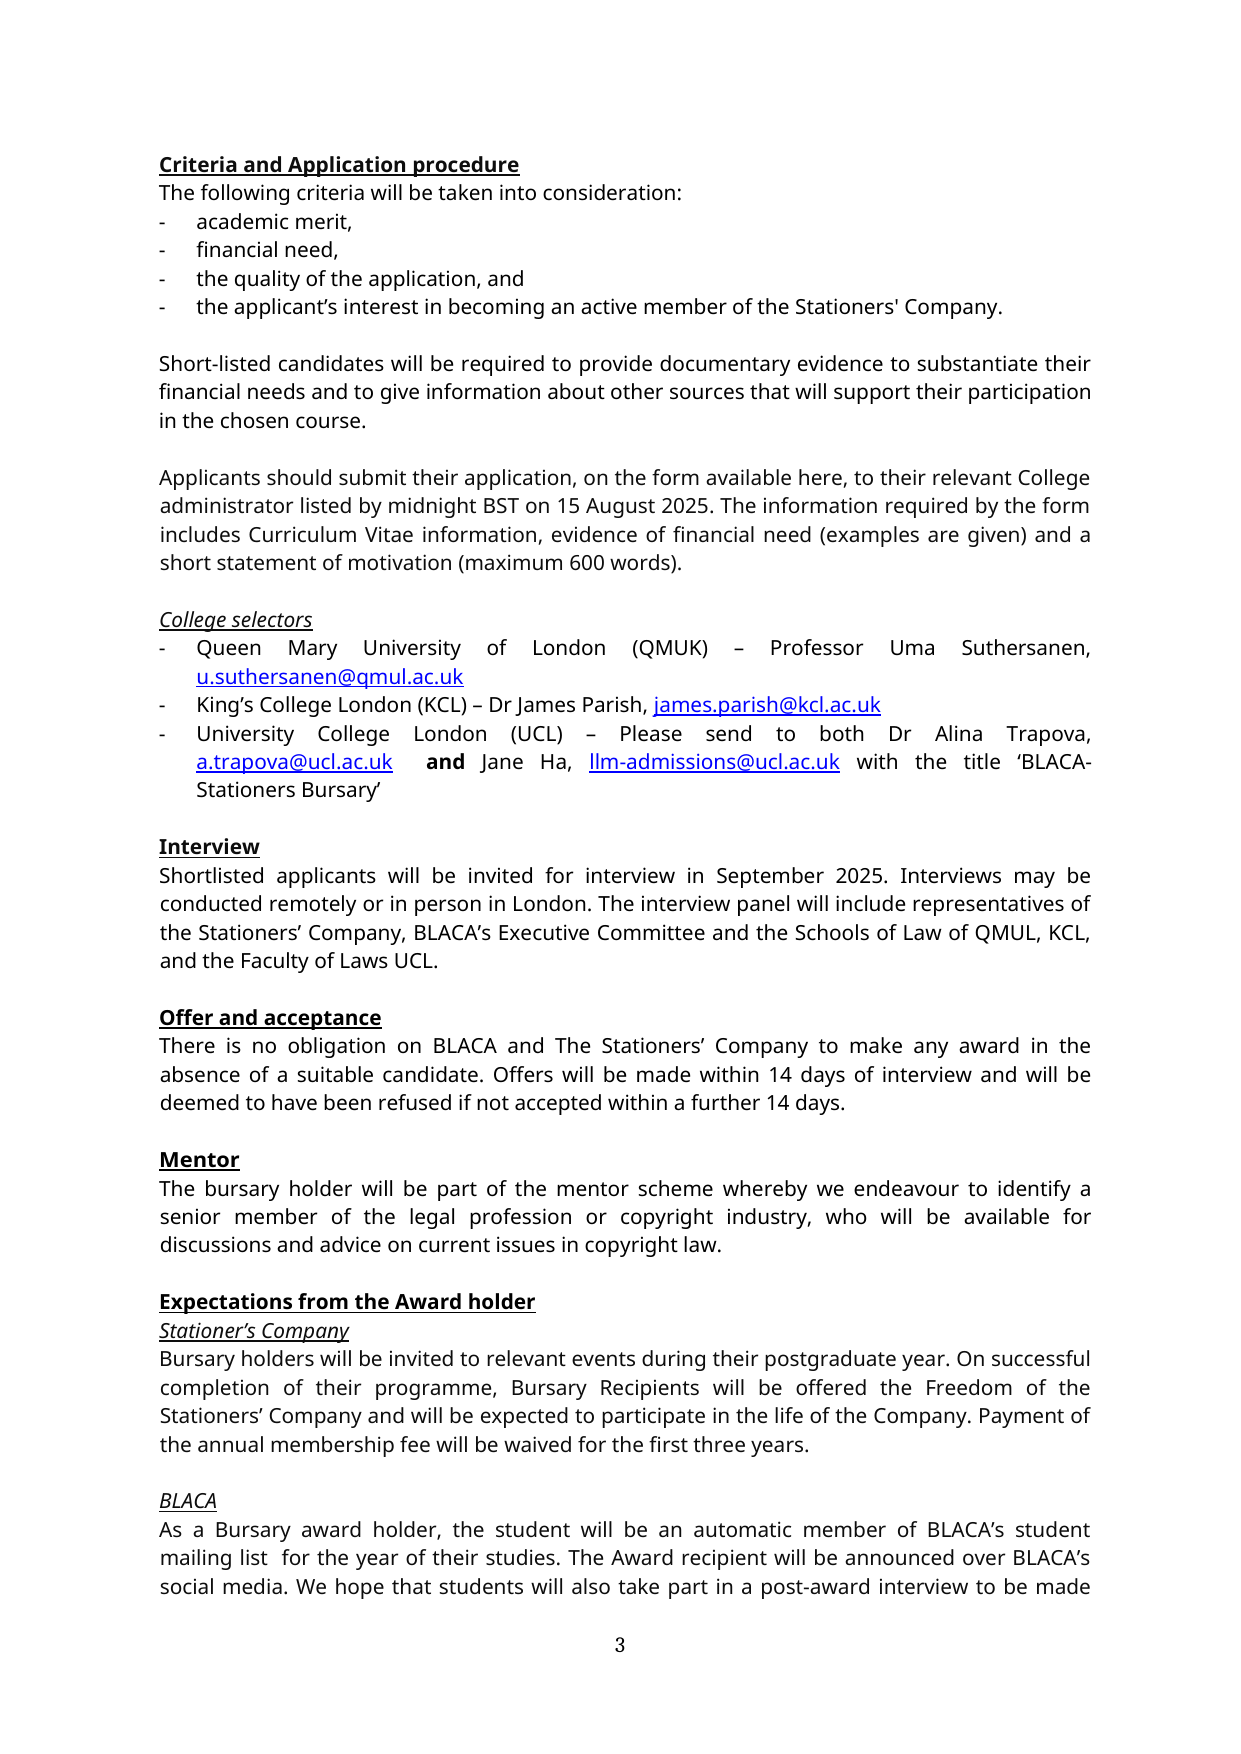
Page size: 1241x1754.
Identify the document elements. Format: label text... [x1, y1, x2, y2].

text Expectations from the Award holder [159, 1287, 1092, 1316]
text Offer and acceptance [159, 1003, 1092, 1032]
list academic merit, [159, 207, 1092, 235]
list King’s College London (KCL) – Dr James Parish, james.parish@kcl.ac.uk [159, 690, 1092, 719]
text Criteria and Application procedure [159, 150, 1092, 178]
text Short-listed candidates will be required to provide documentary evidence to substantiate their financial needs and to give information about other sources that will support their participation in the chosen course. [158, 349, 1092, 434]
text The bursary holder will be part of the mentor scheme whereby we endeavour to identify a senior member of the legal profession or copyright industry, who will be available for discussions and advice on current issues in copyright law. [159, 1174, 1092, 1259]
text Stationer’s Company [159, 1316, 1092, 1344]
list University College London (UCL) – Please send to both Dr Alina Trapova, a.trapova@ucl.ac.uk and Jane Ha, llm-admissions@ucl.ac.uk with the title ‘BLACA-Stationers Bursary’ [159, 719, 1092, 804]
list the quality of the application, and [159, 264, 1092, 292]
text Applicants should submit their application, on the form available here, to their relevant College administrator listed by midnight BST on 15 August 2025. The information required by the form includes Curriculum Vitae information, evidence of financial need (examples are given) and a short statement of motivation (maximum 600 words). [159, 463, 1092, 577]
text Mentor [159, 1145, 1092, 1174]
text The following criteria will be taken into consideration: [158, 178, 1092, 207]
list Queen Mary University of London (QMUK) – Professor Uma Suthersanen, u.suthersanen@qmul.ac.uk [159, 633, 1092, 690]
text There is no obligation on BLACA and The Stationers’ Company to make any award in the absence of a suitable candidate. Offers will be made within 14 days of interview and will be deemed to have been refused if not accepted within a further 14 days. [159, 1032, 1092, 1117]
text College selectors [159, 605, 1092, 633]
text Bursary holders will be invited to relevant events during their postgraduate year. On successful completion of their programme, Bursary Recipients will be offered the Freedom of the Stationers’ Company and will be expected to participate in the life of the Company. Payment of the annual membership fee will be waived for the first three years. [159, 1344, 1092, 1458]
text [159, 1515, 1092, 1600]
text Shortlisted applicants will be invited for interview in September 2025. Interviews may be conducted remotely or in person in London. The interview panel will include representatives of the Stationers’ Company, BLACA’s Executive Committee and the Schools of Law of QMUL, KCL, and the Faculty of Laws UCL. [159, 861, 1092, 975]
text Interview [159, 832, 1092, 861]
list financial need, [159, 235, 1092, 264]
text BLACA [159, 1487, 1092, 1515]
list the applicant’s interest in becoming an active member of the Stationers' Company. [159, 292, 1092, 321]
